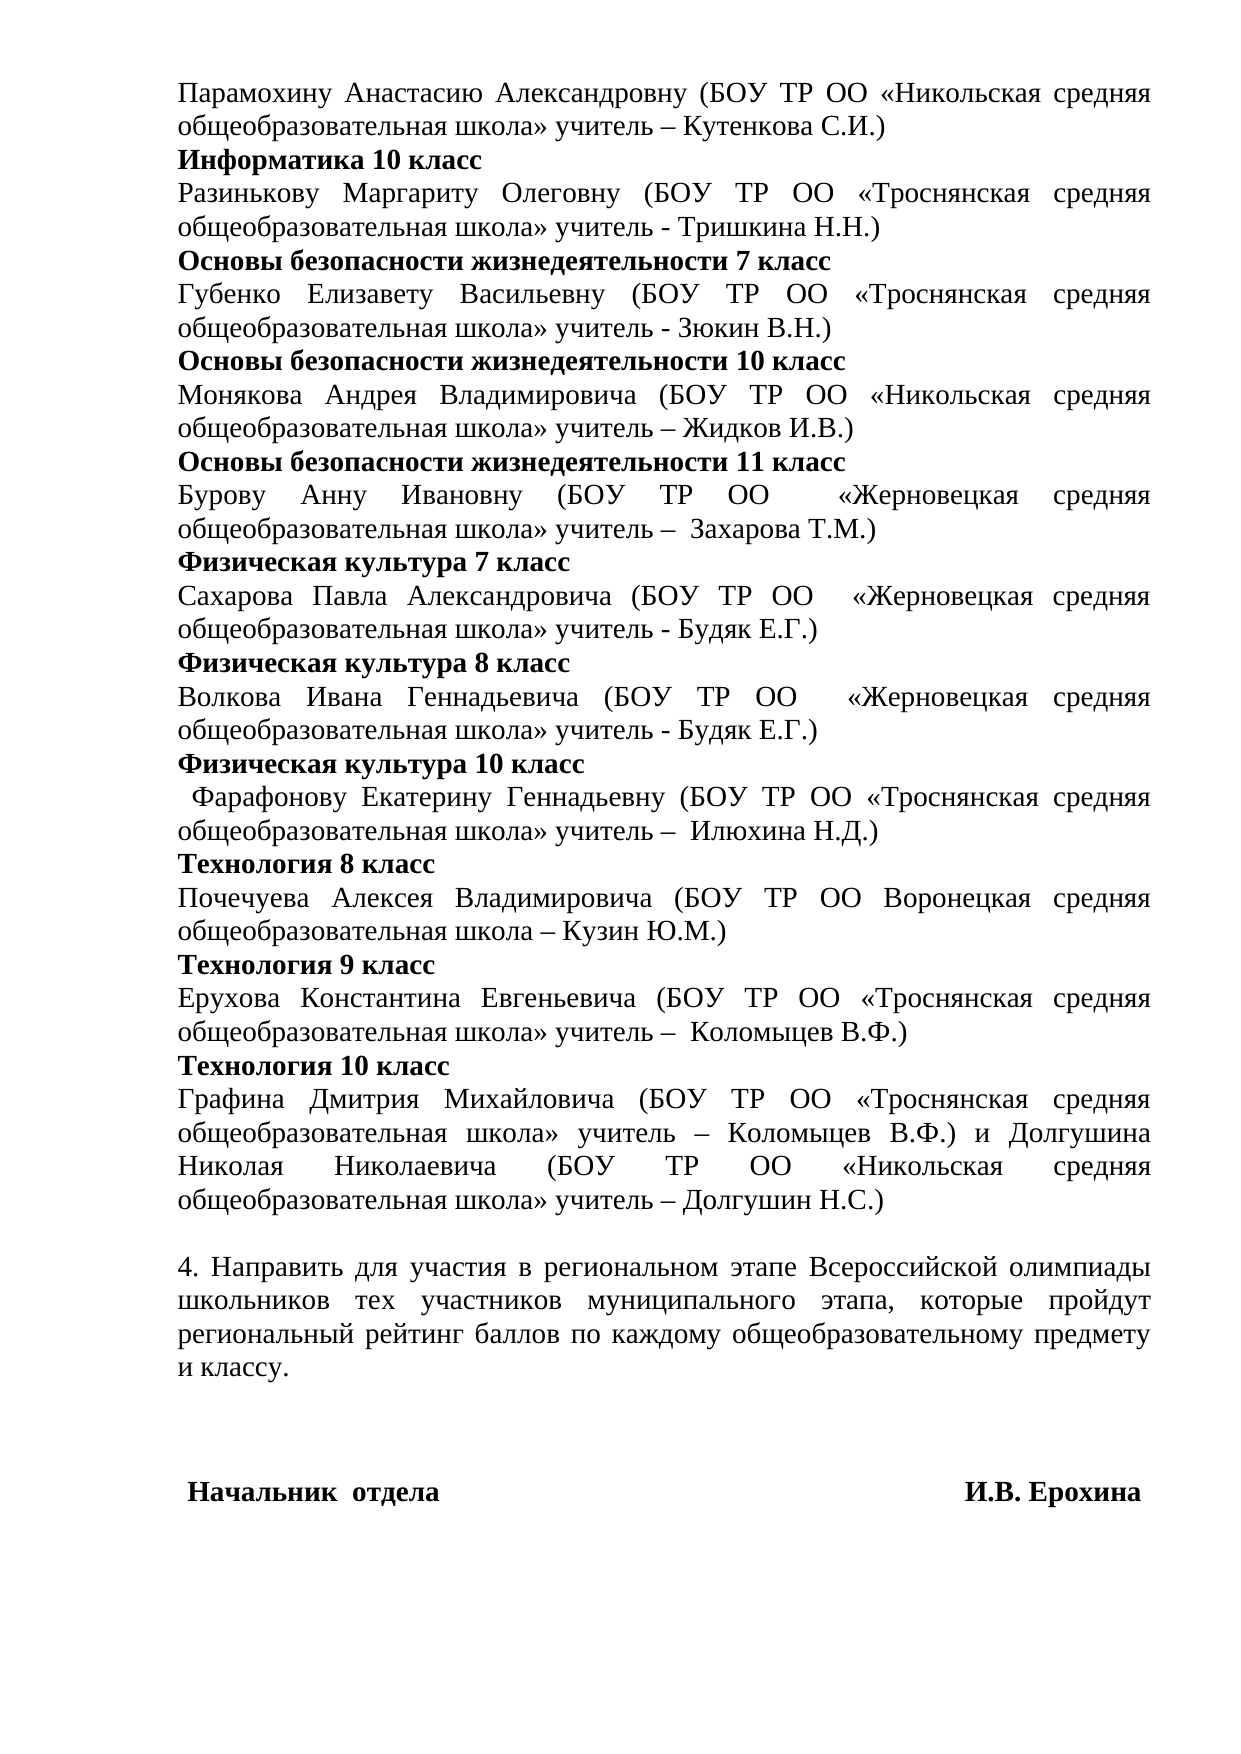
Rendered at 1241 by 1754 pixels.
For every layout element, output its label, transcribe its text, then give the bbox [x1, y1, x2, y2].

text Монякова Андрея Владимировича (БОУ ТР ОО «Никольская средняя общеобразовательная школа» учитель – Жидков И.В.) [177, 377, 1152, 444]
text Почечуева Алексея Владимировича (БОУ ТР ОО Воронецкая средняя общеобразовательная школа – Кузин Ю.М.) [177, 880, 1152, 947]
text Физическая культура 7 класс [177, 544, 1152, 578]
text Технология 9 класс [177, 947, 1152, 981]
text Графина Дмитрия Михайловича (БОУ ТР ОО «Троснянская средняя общеобразовательная школа» учитель – Коломыцев В.Ф.) и Долгушина Николая Николаевича (БОУ ТР ОО «Никольская средняя общеобразовательная школа» учитель – Долгушин Н.С.) [177, 1081, 1152, 1215]
text Бурову Анну Ивановну (БОУ ТР ОО «Жерновецкая средняя общеобразовательная школа» учитель – Захарова Т.М.) [177, 477, 1152, 544]
text Губенко Елизавету Васильевну (БОУ ТР ОО «Троснянская средняя общеобразовательная школа» учитель - Зюкин В.Н.) [177, 276, 1152, 343]
text Фарафонову Екатерину Геннадьевну (БОУ ТР ОО «Троснянская средняя общеобразовательная школа» учитель – Илюхина Н.Д.) [177, 779, 1152, 846]
text 4. Направить для участия в региональном этапе Всероссийской олимпиады школьников тех участников муниципального этапа, которые пройдут региональный рейтинг баллов по каждому общеобразовательному предмету и классу. [177, 1249, 1152, 1383]
text Информатика 10 класс [177, 142, 1152, 176]
text Физическая культура 10 класс [177, 746, 1152, 779]
text Парамохину Анастасию Александровну (БОУ ТР ОО «Никольская средняя общеобразовательная школа» учитель – Кутенкова С.И.) [177, 75, 1152, 142]
text Физическая культура 8 класс [177, 645, 1152, 679]
text Волкова Ивана Геннадьевича (БОУ ТР ОО «Жерновецкая средняя общеобразовательная школа» учитель - Будяк Е.Г.) [177, 679, 1152, 746]
text Начальник отдела И.В. Ерохина [177, 1474, 1152, 1508]
text Ерухова Константина Евгеньевича (БОУ ТР ОО «Троснянская средняя общеобразовательная школа» учитель – Коломыцев В.Ф.) [177, 981, 1152, 1048]
text Сахарова Павла Александровича (БОУ ТР ОО «Жерновецкая средняя общеобразовательная школа» учитель - Будяк Е.Г.) [177, 578, 1152, 645]
text Основы безопасности жизнедеятельности 10 класс [177, 343, 1152, 377]
text Основы безопасности жизнедеятельности 7 класс [177, 243, 1152, 276]
text Основы безопасности жизнедеятельности 11 класс [177, 444, 1152, 477]
text Технология 8 класс [177, 846, 1152, 880]
text Технология 10 класс [177, 1048, 1152, 1081]
text Разинькову Маргариту Олеговну (БОУ ТР ОО «Троснянская средняя общеобразовательная школа» учитель - Тришкина Н.Н.) [177, 176, 1152, 243]
